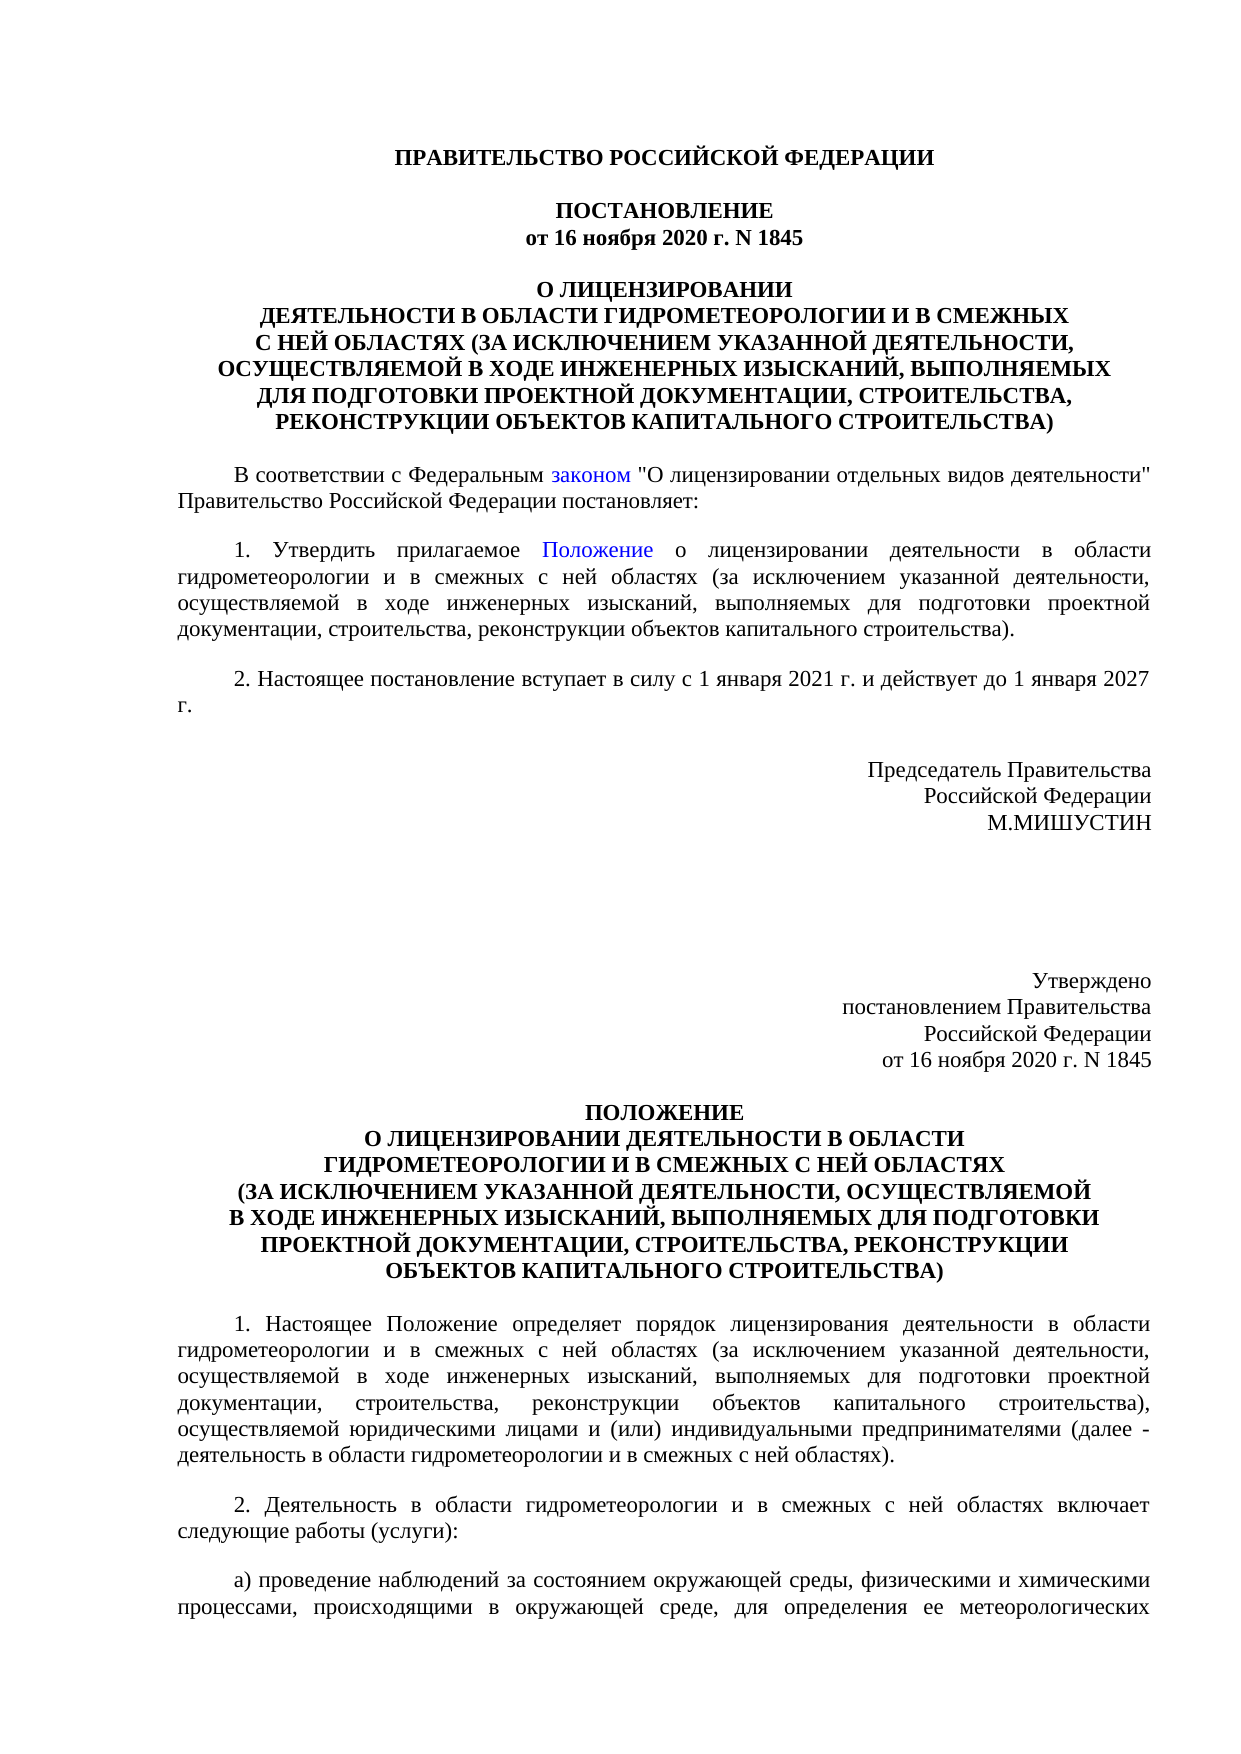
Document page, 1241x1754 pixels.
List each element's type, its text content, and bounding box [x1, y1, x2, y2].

title О ЛИЦЕНЗИРОВАНИИ [177, 276, 1152, 303]
title от 16 ноября 2020 г. N 1845 [177, 223, 1152, 250]
text 2. Деятельность в области гидрометеорологии и в смежных с ней областях включает следующие работы (услуги): [177, 1491, 1152, 1543]
title ПОСТАНОВЛЕНИЕ [177, 197, 1152, 223]
title ДЕЯТЕЛЬНОСТИ В ОБЛАСТИ ГИДРОМЕТЕОРОЛОГИИ И В СМЕЖНЫХ [177, 303, 1152, 329]
title ГИДРОМЕТЕОРОЛОГИИ И В СМЕЖНЫХ С НЕЙ ОБЛАСТЯХ [177, 1152, 1152, 1178]
text Председатель Правительства [177, 756, 1152, 783]
title РЕКОНСТРУКЦИИ ОБЪЕКТОВ КАПИТАЛЬНОГО СТРОИТЕЛЬСТВА) [177, 408, 1152, 434]
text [177, 1566, 1152, 1619]
text В соответствии с Федеральным законом "О лицензировании отдельных видов деятельности" Правительство Российской Федерации постановляет: [177, 461, 1152, 513]
title ОСУЩЕСТВЛЯЕМОЙ В ХОДЕ ИНЖЕНЕРНЫХ ИЗЫСКАНИЙ, ВЫПОЛНЯЕМЫХ [177, 355, 1152, 382]
text постановлением Правительства [177, 993, 1152, 1020]
title (ЗА ИСКЛЮЧЕНИЕМ УКАЗАННОЙ ДЕЯТЕЛЬНОСТИ, ОСУЩЕСТВЛЯЕМОЙ [177, 1178, 1152, 1204]
title О ЛИЦЕНЗИРОВАНИИ ДЕЯТЕЛЬНОСТИ В ОБЛАСТИ [177, 1125, 1152, 1152]
text Российской Федерации [177, 1020, 1152, 1046]
text 1. Утвердить прилагаемое Положение о лицензировании деятельности в области гидрометеорологии и в смежных с ней областях (за исключением указанной деятельности, осуществляемой в ходе инженерных изысканий, выполняемых для подготовки проектной документации, строительства, реконструкции объектов капитального строительства). [177, 536, 1152, 642]
title ДЛЯ ПОДГОТОВКИ ПРОЕКТНОЙ ДОКУМЕНТАЦИИ, СТРОИТЕЛЬСТВА, [177, 382, 1152, 408]
text 1. Настоящее Положение определяет порядок лицензирования деятельности в области гидрометеорологии и в смежных с ней областях (за исключением указанной деятельности, осуществляемой в ходе инженерных изысканий, выполняемых для подготовки проектной документации, строительства, реконструкции объектов капитального строительства), осуществляемой юридическими лицами и (или) индивидуальными предпринимателями (далее - деятельность в области гидрометеорологии и в смежных с ней областях). [177, 1310, 1152, 1468]
title С НЕЙ ОБЛАСТЯХ (ЗА ИСКЛЮЧЕНИЕМ УКАЗАННОЙ ДЕЯТЕЛЬНОСТИ, [177, 329, 1152, 355]
title ПРОЕКТНОЙ ДОКУМЕНТАЦИИ, СТРОИТЕЛЬСТВА, РЕКОНСТРУКЦИИ [177, 1231, 1152, 1257]
title ОБЪЕКТОВ КАПИТАЛЬНОГО СТРОИТЕЛЬСТВА) [177, 1257, 1152, 1283]
text М.МИШУСТИН [177, 809, 1152, 835]
title В ХОДЕ ИНЖЕНЕРНЫХ ИЗЫСКАНИЙ, ВЫПОЛНЯЕМЫХ ДЛЯ ПОДГОТОВКИ [177, 1204, 1152, 1231]
text от 16 ноября 2020 г. N 1845 [177, 1046, 1152, 1072]
title ПОЛОЖЕНИЕ [177, 1099, 1152, 1125]
text 2. Настоящее постановление вступает в силу с 1 января 2021 г. и действует до 1 января 2027 г. [177, 665, 1152, 717]
text Утверждено [177, 967, 1152, 993]
title ПРАВИТЕЛЬСТВО РОССИЙСКОЙ ФЕДЕРАЦИИ [177, 144, 1152, 171]
text Российской Федерации [177, 783, 1152, 809]
